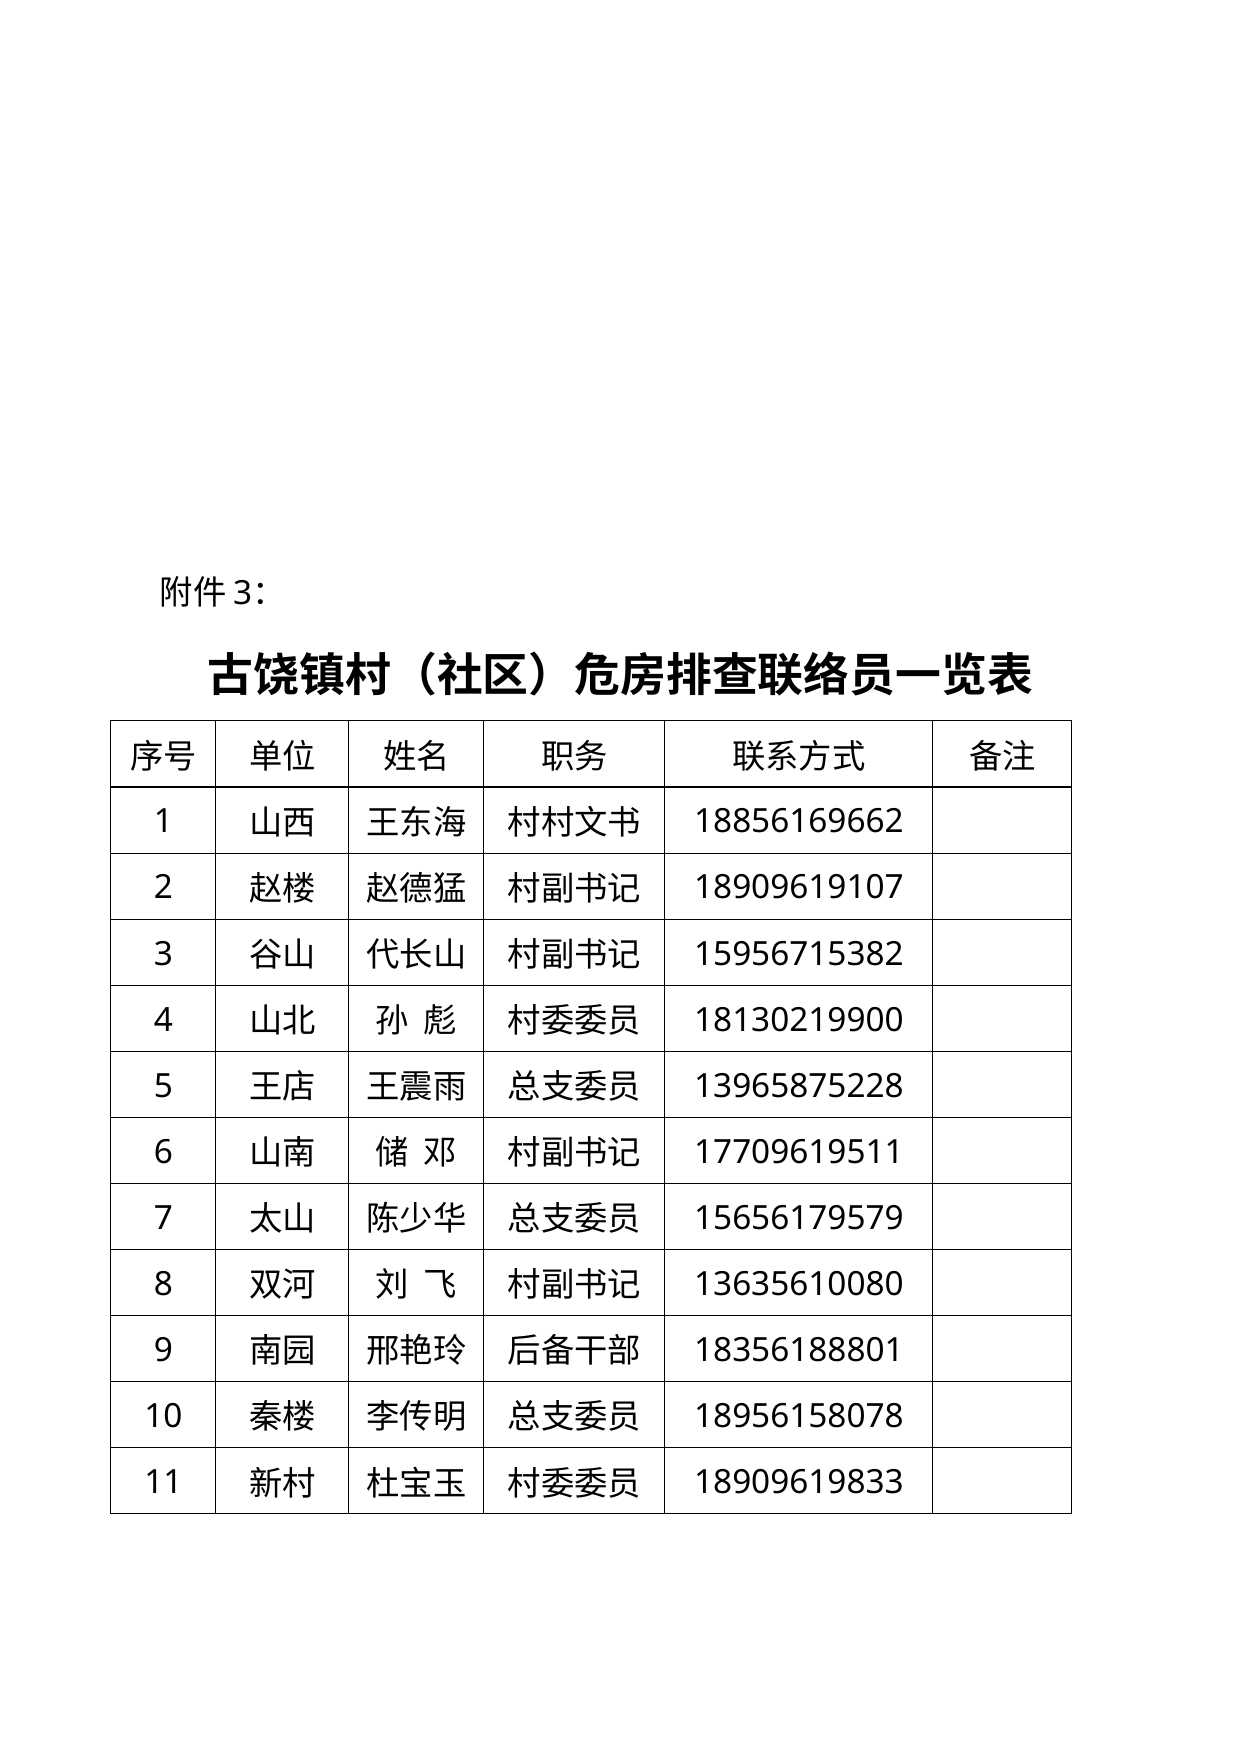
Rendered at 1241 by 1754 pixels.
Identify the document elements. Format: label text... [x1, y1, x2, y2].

table_cell 18856169662 [665, 788, 932, 852]
table_cell 山南 [216, 1118, 348, 1183]
table_header 姓名 [349, 721, 483, 786]
table_cell 总支委员 [484, 1382, 664, 1447]
table_cell [933, 986, 1071, 1051]
table_cell 刘 飞 [349, 1250, 483, 1315]
table_cell 18130219900 [665, 986, 932, 1051]
table_cell 王店 [216, 1052, 348, 1117]
table_header 联系方式 [665, 721, 932, 786]
table_cell 7 [111, 1184, 215, 1249]
table_cell [933, 1118, 1071, 1183]
table_cell 村副书记 [484, 1118, 664, 1183]
table_cell [933, 1448, 1071, 1513]
table_cell 李传明 [349, 1382, 483, 1447]
table_cell 1 [111, 788, 215, 852]
table_cell 代长山 [349, 920, 483, 984]
table_cell 15656179579 [665, 1184, 932, 1249]
table_cell [933, 1184, 1071, 1249]
table_cell 孙 彪 [349, 986, 483, 1051]
table_cell 村副书记 [484, 854, 664, 918]
table_cell 山西 [216, 788, 348, 852]
table_cell [933, 1250, 1071, 1315]
table_cell 8 [111, 1250, 215, 1315]
table_cell [933, 788, 1071, 852]
table_cell 王东海 [349, 788, 483, 852]
table_cell 村村文书 [484, 788, 664, 852]
table_header 序号 [111, 721, 215, 786]
table_cell 陈少华 [349, 1184, 483, 1249]
table_cell 王震雨 [349, 1052, 483, 1117]
text 附件3： [159, 558, 1081, 623]
table_cell 17709619511 [665, 1118, 932, 1183]
table_cell 秦楼 [216, 1382, 348, 1447]
table_cell 新村 [216, 1448, 348, 1513]
table_cell 15956715382 [665, 920, 932, 984]
table_cell [933, 1316, 1071, 1381]
table_cell 村副书记 [484, 920, 664, 984]
table_cell 村副书记 [484, 1250, 664, 1315]
table_cell 2 [111, 854, 215, 918]
table_cell 赵楼 [216, 854, 348, 918]
table_cell 太山 [216, 1184, 348, 1249]
table_cell 10 [111, 1382, 215, 1447]
table_cell 谷山 [216, 920, 348, 984]
table_cell 18956158078 [665, 1382, 932, 1447]
table_cell 赵德猛 [349, 854, 483, 918]
text 古饶镇村（社区）危房排查联络员一览表 [159, 623, 1081, 720]
table_cell [933, 1382, 1071, 1447]
table_cell 邢艳玲 [349, 1316, 483, 1381]
table_cell 杜宝玉 [349, 1448, 483, 1513]
table_cell 4 [111, 986, 215, 1051]
table_cell 山北 [216, 986, 348, 1051]
table_header 备注 [933, 721, 1071, 786]
table_header 单位 [216, 721, 348, 786]
table_cell [933, 1052, 1071, 1117]
table_cell 18909619833 [665, 1448, 932, 1513]
table_cell 南园 [216, 1316, 348, 1381]
table_cell 总支委员 [484, 1052, 664, 1117]
table_cell 13635610080 [665, 1250, 932, 1315]
table_cell 18909619107 [665, 854, 932, 918]
table_header 职务 [484, 721, 664, 786]
table_cell 13965875228 [665, 1052, 932, 1117]
table_cell 5 [111, 1052, 215, 1117]
table_cell 双河 [216, 1250, 348, 1315]
table_cell [933, 854, 1071, 918]
table_cell 储 邓 [349, 1118, 483, 1183]
table_cell 3 [111, 920, 215, 984]
table_cell 18356188801 [665, 1316, 932, 1381]
table_cell 总支委员 [484, 1184, 664, 1249]
table_cell 村委委员 [484, 1448, 664, 1513]
table_cell 村委委员 [484, 986, 664, 1051]
table_cell 后备干部 [484, 1316, 664, 1381]
table_cell [933, 920, 1071, 984]
table_cell 9 [111, 1316, 215, 1381]
table_cell 11 [111, 1448, 215, 1513]
table_cell 6 [111, 1118, 215, 1183]
